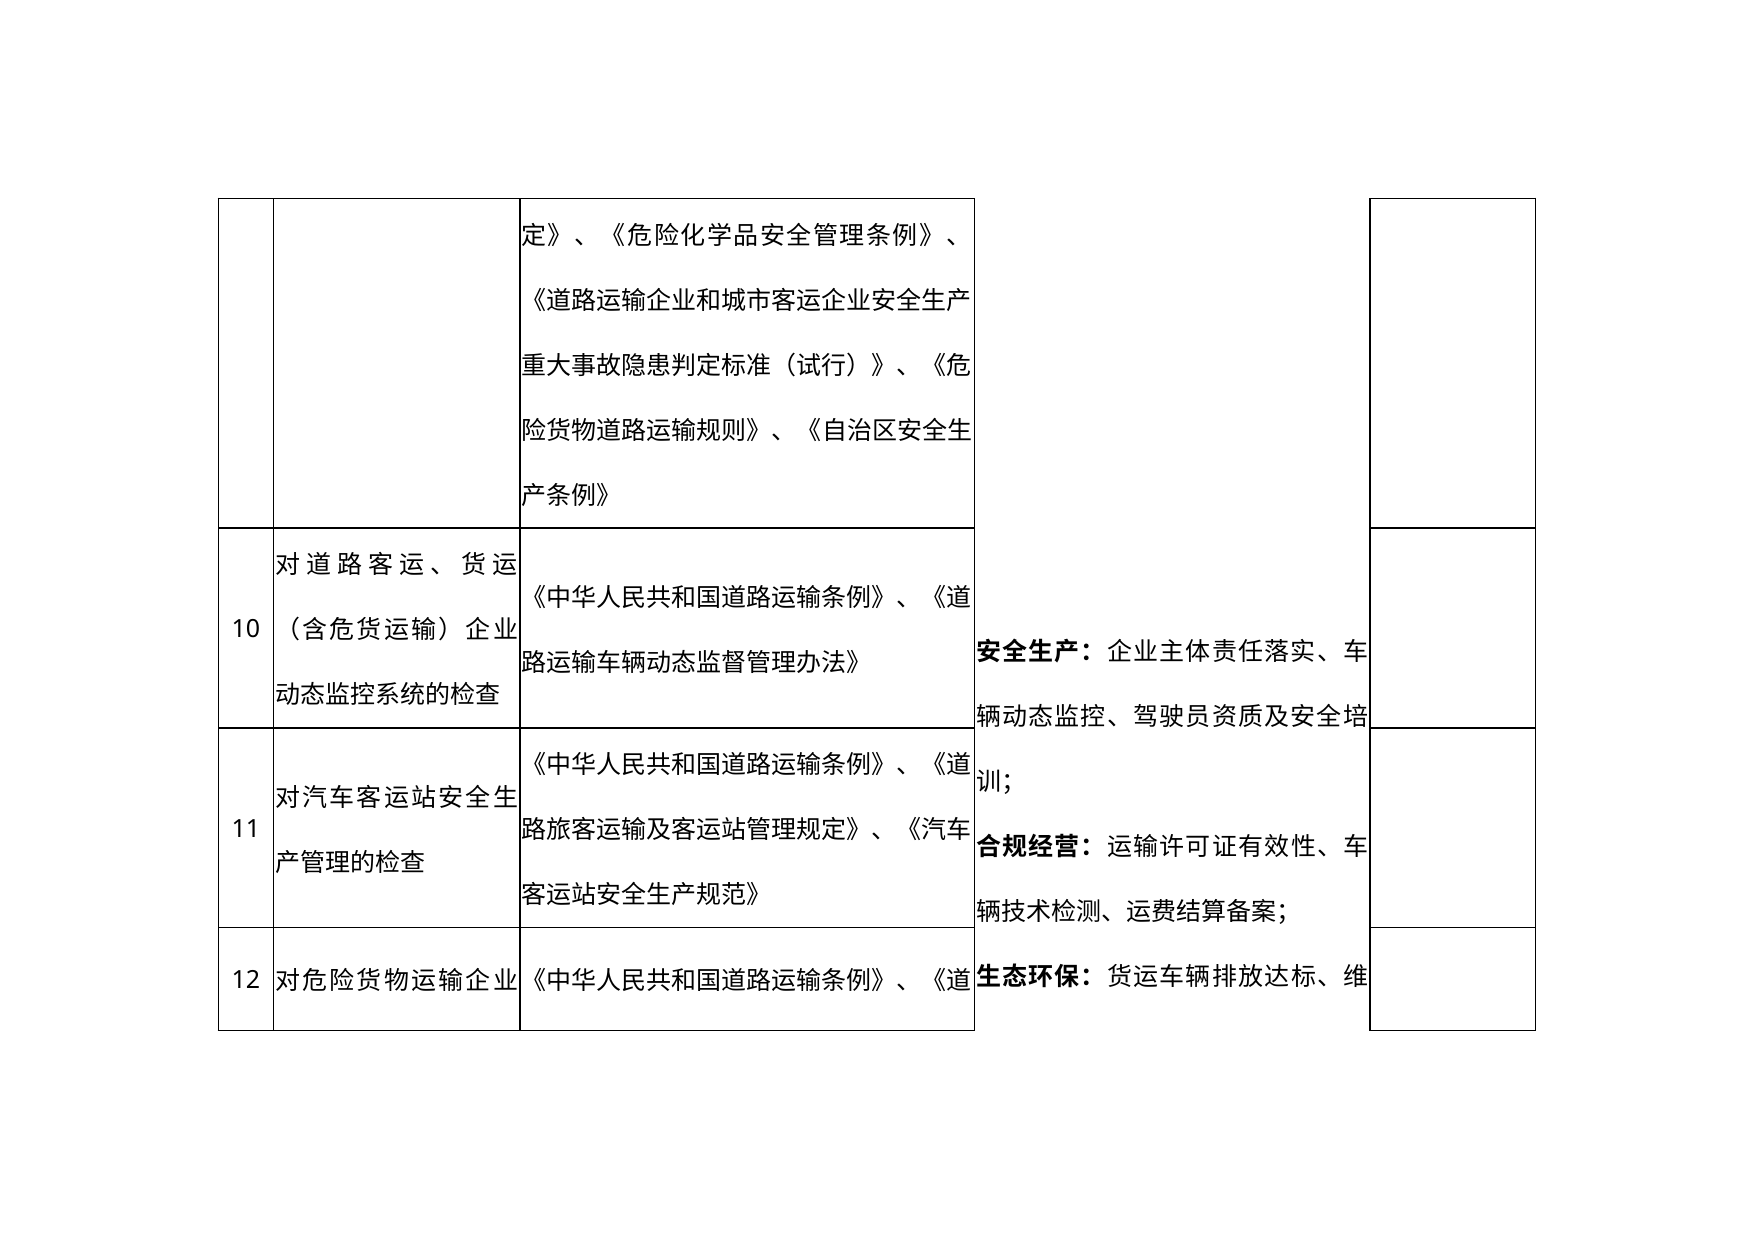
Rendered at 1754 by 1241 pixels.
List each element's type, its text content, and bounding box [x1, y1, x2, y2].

table_cell 11 [219, 729, 273, 927]
table_cell [1371, 729, 1535, 927]
table_cell 对道路客运、货运（含危货运输）企业动态监控系统的检查 [274, 529, 519, 727]
table_cell 12 [219, 928, 273, 1030]
table_cell 《中华人民共和国道路运输条例》、《道路运输车辆动态监督管理办法》 [521, 529, 974, 727]
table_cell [274, 199, 519, 527]
table_cell [1371, 928, 1535, 1030]
table_cell 对汽车客运站安全生产管理的检查 [274, 729, 519, 927]
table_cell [521, 199, 974, 527]
table_cell 对危险货物运输企业停车场设置的检查 [274, 928, 519, 1030]
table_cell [521, 928, 974, 1030]
table_cell 9 [219, 199, 273, 527]
table_cell [1371, 199, 1535, 527]
table_cell [1371, 529, 1535, 727]
table_cell 《中华人民共和国道路运输条例》、《道路旅客运输及客运站管理规定》、《汽车客运站安全生产规范》 [521, 729, 974, 927]
table_cell 10 [219, 529, 273, 727]
